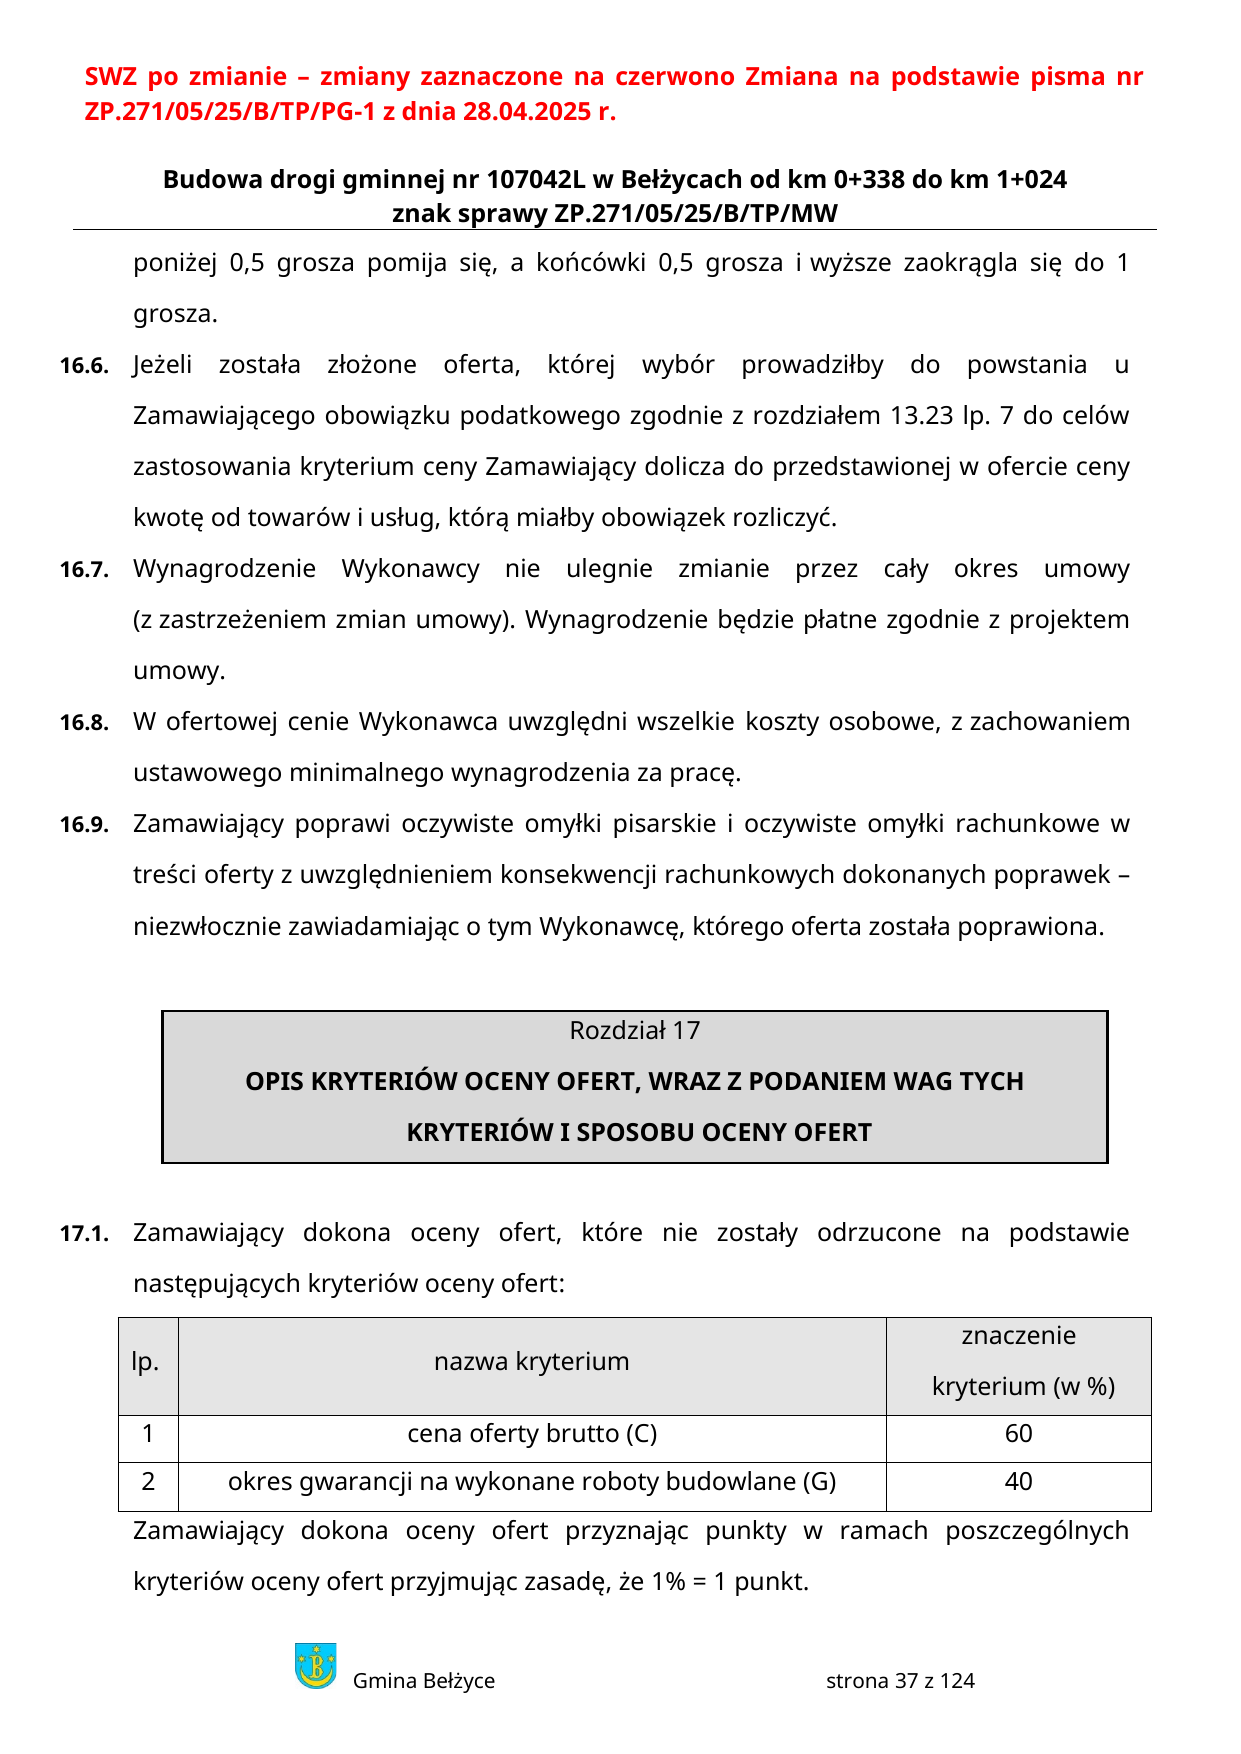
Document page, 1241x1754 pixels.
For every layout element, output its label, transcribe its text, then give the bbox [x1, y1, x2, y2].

table_cell cena oferty brutto (C) [179, 1416, 886, 1462]
list Jeżeli została złożone oferta, której wybór prowadziłby do powstania u Zamawiającego obowiązku podatkowego zgodnie z rozdziałem 13.23 lp. 7 do celów zastosowania kryterium ceny Zamawiający dolicza do przedstawionej w ofercie ceny kwotę od towarów i usług, którą miałby obowiązek rozliczyć. [59, 347, 1131, 534]
table_header Rozdział 17 OPIS KRYTERIÓW OCENY OFERT, WRAZ Z PODANIEM WAG TYCH KRYTERIÓW I SPOSOBU OCENY OFERT [164, 1012, 1106, 1162]
table_cell okres gwarancji na wykonane roboty budowlane (G) [179, 1463, 886, 1511]
list Zamawiający dokona oceny ofert, które nie zostały odrzucone na podstawie następujących kryteriów oceny ofert: [59, 1215, 1131, 1300]
picture [328, 1655, 337, 1663]
list W ofertowej cenie Wykonawca uwzględni wszelkie koszty osobowe, z zachowaniem ustawowego minimalnego wynagrodzenia za pracę. [59, 704, 1131, 789]
table_cell 40 [887, 1463, 1151, 1511]
list Zamawiający dokona oceny ofert przyznając punkty w ramach poszczególnych kryteriów oceny ofert przyjmując zasadę, że 1% = 1 punkt. [133, 1512, 1131, 1597]
table_cell 2 [119, 1463, 178, 1511]
table_header lp. [119, 1318, 178, 1415]
table_header nazwa kryterium [179, 1318, 886, 1415]
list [59, 244, 1131, 330]
list Wynagrodzenie Wykonawcy nie ulegnie zmianie przez cały okres umowy (z zastrzeżeniem zmian umowy). Wynagrodzenie będzie płatne zgodnie z projektem umowy. [59, 551, 1131, 687]
table_cell 1 [119, 1416, 178, 1462]
list Zamawiający poprawi oczywiste omyłki pisarskie i oczywiste omyłki rachunkowe w treści oferty z uwzględnieniem konsekwencji rachunkowych dokonanych poprawek – niezwłocznie zawiadamiając o tym Wykonawcę, którego oferta została poprawiona. [59, 806, 1131, 942]
table_cell 60 [887, 1416, 1151, 1462]
picture [295, 1645, 337, 1689]
table_header znaczenie kryterium (w %) [887, 1318, 1151, 1415]
